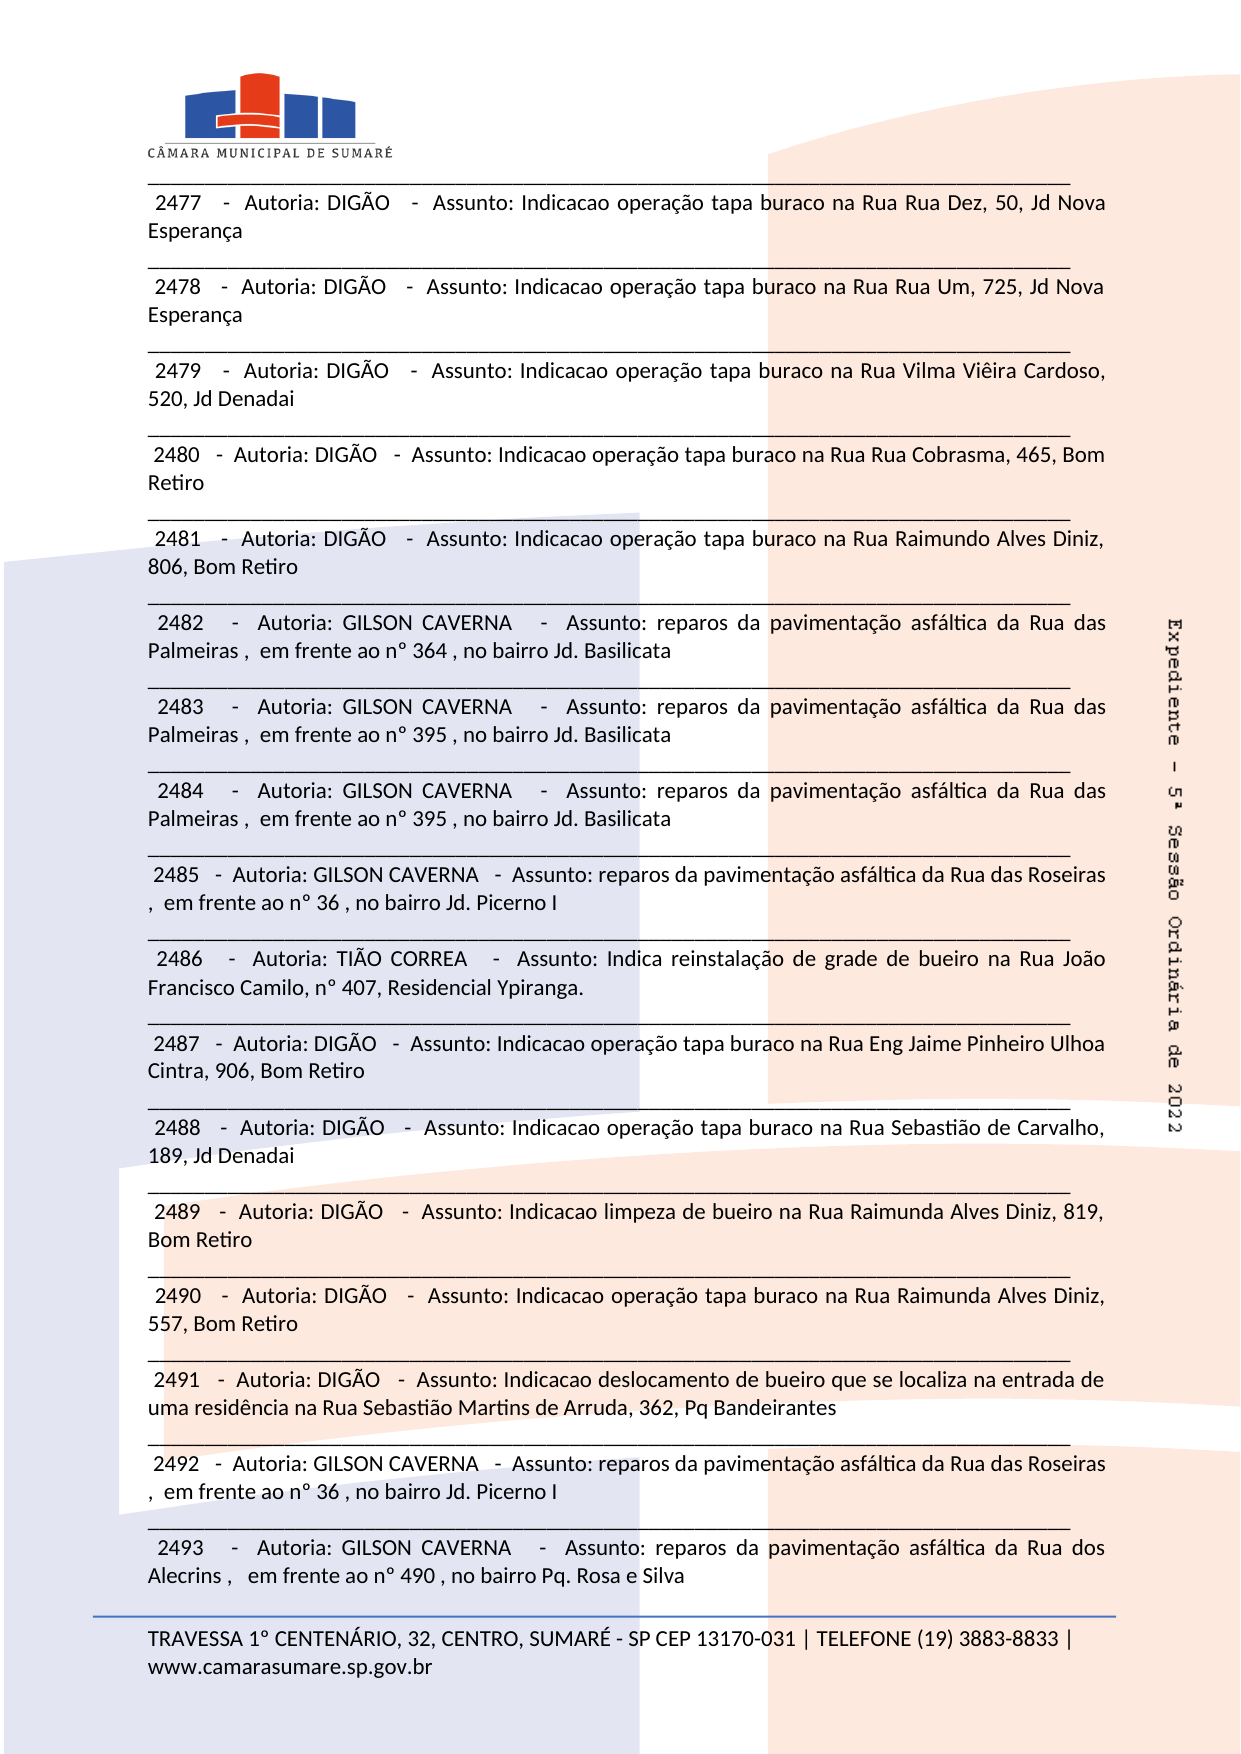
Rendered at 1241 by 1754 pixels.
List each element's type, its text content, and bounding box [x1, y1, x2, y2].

text 2485 - Autoria: GILSON CAVERNA - Assunto: reparos da pavimentação asfáltica da Rua das Roseiras , em frente ao nº 36 , no bairro Jd. Picerno I [148, 861, 1107, 917]
text 2477 - Autoria: DIGÃO - Assunto: Indicacao operação tapa buraco na Rua Rua Dez, 50, Jd Nova Esperança [148, 188, 1107, 244]
text _________________________________________________________________________________ [148, 244, 1107, 272]
text _________________________________________________________________________________ [148, 1085, 1107, 1113]
text 2492 - Autoria: GILSON CAVERNA - Assunto: reparos da pavimentação asfáltica da Rua das Roseiras , em frente ao nº 36 , no bairro Jd. Picerno I [148, 1449, 1107, 1505]
text 2480 - Autoria: DIGÃO - Assunto: Indicacao operação tapa buraco na Rua Rua Cobrasma, 465, Bom Retiro [148, 440, 1107, 496]
text _________________________________________________________________________________ [148, 328, 1107, 356]
text 2482 - Autoria: GILSON CAVERNA - Assunto: reparos da pavimentação asfáltica da Rua das Palmeiras , em frente ao nº 364 , no bairro Jd. Basilicata [148, 608, 1107, 664]
text _________________________________________________________________________________ [148, 580, 1107, 608]
text _________________________________________________________________________________ [148, 160, 1107, 188]
picture [147, 73, 394, 160]
text 2484 - Autoria: GILSON CAVERNA - Assunto: reparos da pavimentação asfáltica da Rua das Palmeiras , em frente ao nº 395 , no bairro Jd. Basilicata [148, 776, 1107, 832]
text _________________________________________________________________________________ [148, 496, 1107, 524]
text 2491 - Autoria: DIGÃO - Assunto: Indicacao deslocamento de bueiro que se localiza na entrada de uma residência na Rua Sebastião Martins de Arruda, 362, Pq Bandeirantes [148, 1365, 1107, 1421]
text _________________________________________________________________________________ [148, 1337, 1107, 1365]
text _________________________________________________________________________________ [148, 1253, 1107, 1281]
text 2489 - Autoria: DIGÃO - Assunto: Indicacao limpeza de bueiro na Rua Raimunda Alves Diniz, 819, Bom Retiro [148, 1197, 1107, 1253]
text 2481 - Autoria: DIGÃO - Assunto: Indicacao operação tapa buraco na Rua Raimundo Alves Diniz, 806, Bom Retiro [148, 524, 1107, 580]
text _________________________________________________________________________________ [148, 917, 1107, 944]
text _________________________________________________________________________________ [148, 1421, 1107, 1449]
picture [1142, 616, 1205, 1138]
text 2487 - Autoria: DIGÃO - Assunto: Indicacao operação tapa buraco na Rua Eng Jaime Pinheiro Ulhoa Cintra, 906, Bom Retiro [148, 1029, 1107, 1085]
text _________________________________________________________________________________ [148, 412, 1107, 440]
text 2490 - Autoria: DIGÃO - Assunto: Indicacao operação tapa buraco na Rua Raimunda Alves Diniz, 557, Bom Retiro [148, 1281, 1107, 1337]
text 2488 - Autoria: DIGÃO - Assunto: Indicacao operação tapa buraco na Rua Sebastião de Carvalho, 189, Jd Denadai [148, 1113, 1107, 1169]
text 2486 - Autoria: TIÃO CORREA - Assunto: Indica reinstalação de grade de bueiro na Rua João Francisco Camilo, nº 407, Residencial Ypiranga. [148, 944, 1107, 1001]
text _________________________________________________________________________________ [148, 664, 1107, 692]
text _________________________________________________________________________________ [148, 1169, 1107, 1197]
text 2493 - Autoria: GILSON CAVERNA - Assunto: reparos da pavimentação asfáltica da Rua dos Alecrins , em frente ao nº 490 , no bairro Pq. Rosa e Silva [148, 1533, 1107, 1589]
text _________________________________________________________________________________ [148, 832, 1107, 861]
text 2478 - Autoria: DIGÃO - Assunto: Indicacao operação tapa buraco na Rua Rua Um, 725, Jd Nova Esperança [148, 272, 1107, 328]
text _________________________________________________________________________________ [148, 1505, 1107, 1533]
text _________________________________________________________________________________ [148, 1001, 1107, 1029]
text _________________________________________________________________________________ [148, 748, 1107, 776]
text 2483 - Autoria: GILSON CAVERNA - Assunto: reparos da pavimentação asfáltica da Rua das Palmeiras , em frente ao nº 395 , no bairro Jd. Basilicata [148, 692, 1107, 748]
text 2479 - Autoria: DIGÃO - Assunto: Indicacao operação tapa buraco na Rua Vilma Viêira Cardoso, 520, Jd Denadai [148, 356, 1107, 412]
